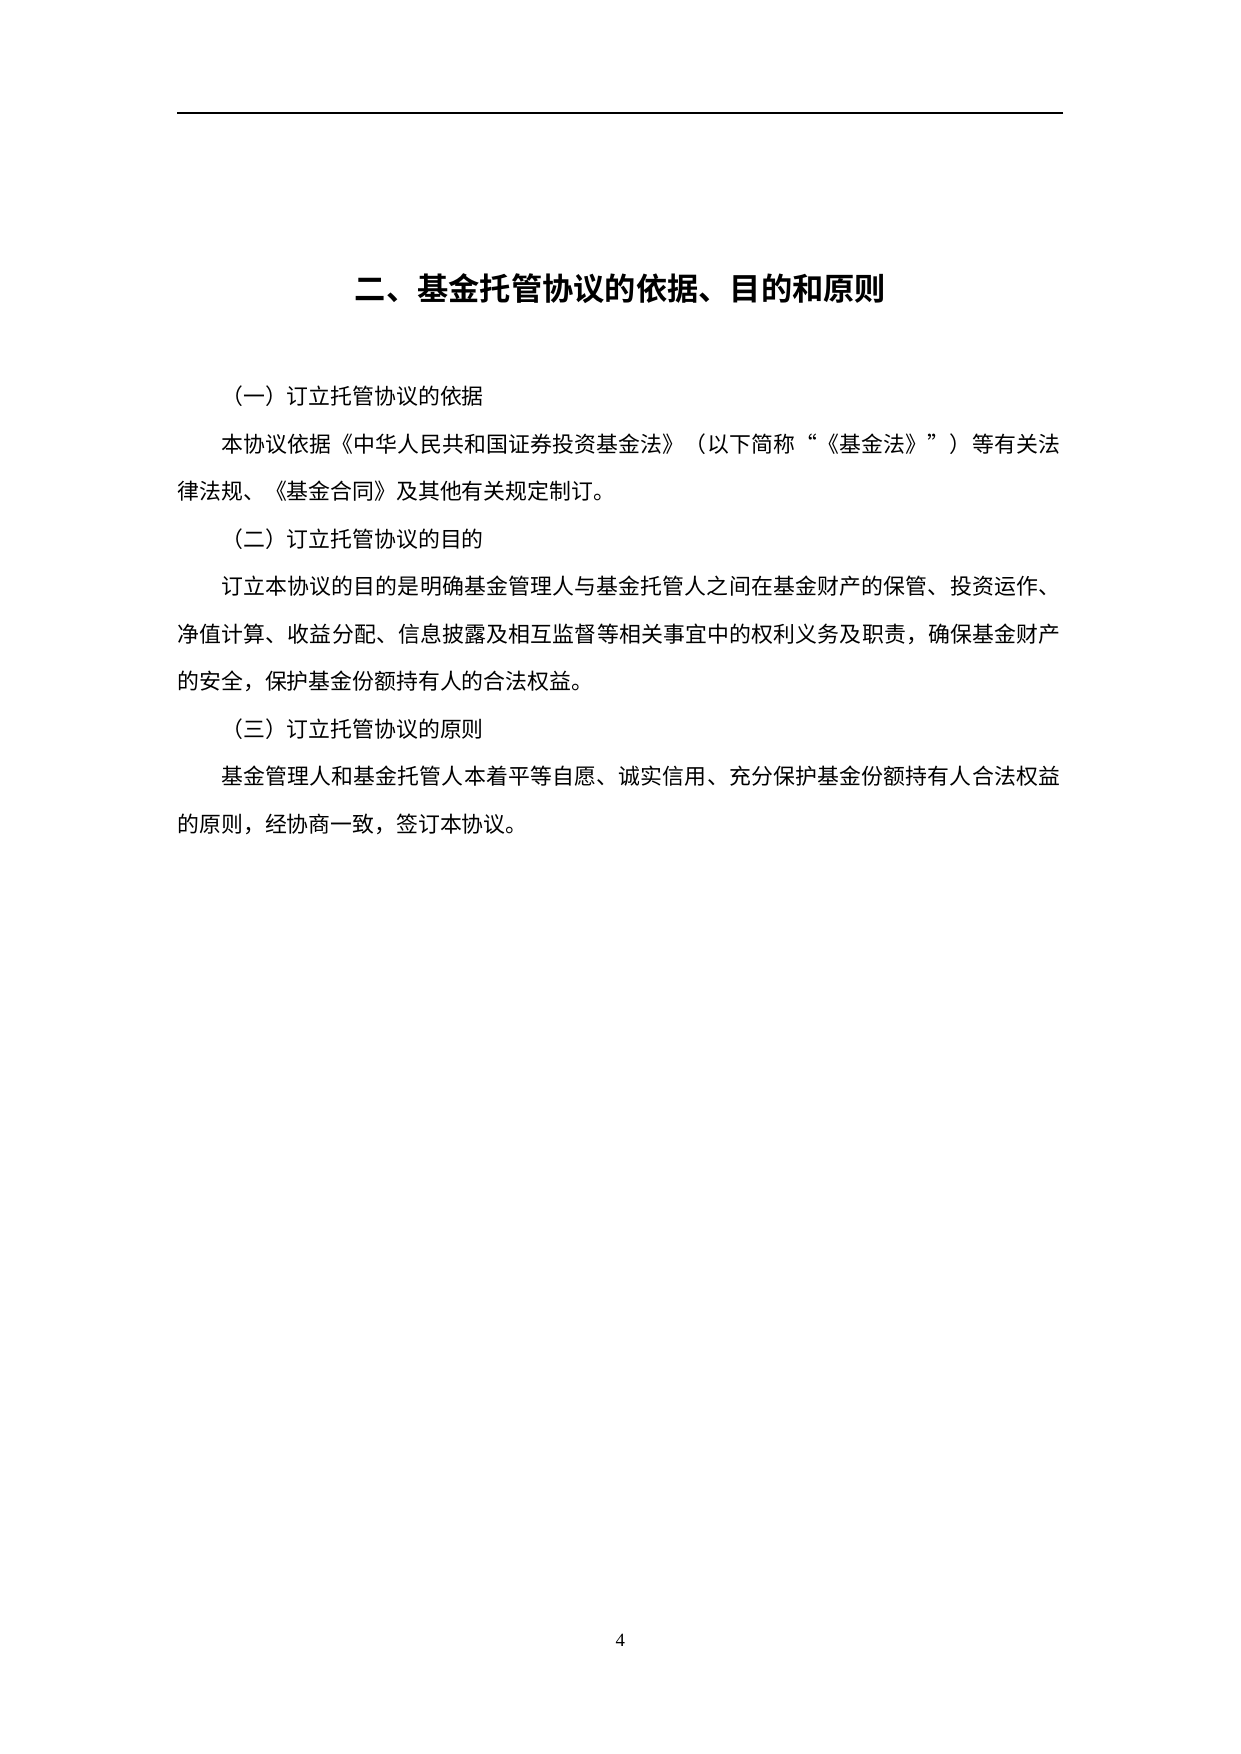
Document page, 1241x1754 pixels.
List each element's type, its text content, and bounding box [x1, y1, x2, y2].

text （二）订立托管协议的目的 [177, 522, 1063, 553]
text 基金管理人和基金托管人本着平等自愿、诚实信用、充分保护基金份额持有人合法权益的原则，经协商一致，签订本协议。 [177, 759, 1063, 838]
text 本协议依据《中华人民共和国证券投资基金法》（以下简称“《基金法》”）等有关法律法规、《基金合同》及其他有关规定制订。 [177, 427, 1063, 506]
text （一）订立托管协议的依据 [177, 379, 1063, 411]
text （三）订立托管协议的原则 [177, 712, 1063, 743]
text 订立本协议的目的是明确基金管理人与基金托管人之间在基金财产的保管、投资运作、净值计算、收益分配、信息披露及相互监督等相关事宜中的权利义务及职责，确保基金财产的安全，保护基金份额持有人的合法权益。 [177, 569, 1063, 696]
subtitle 二、基金托管协议的依据、目的和原则 [177, 254, 1063, 319]
